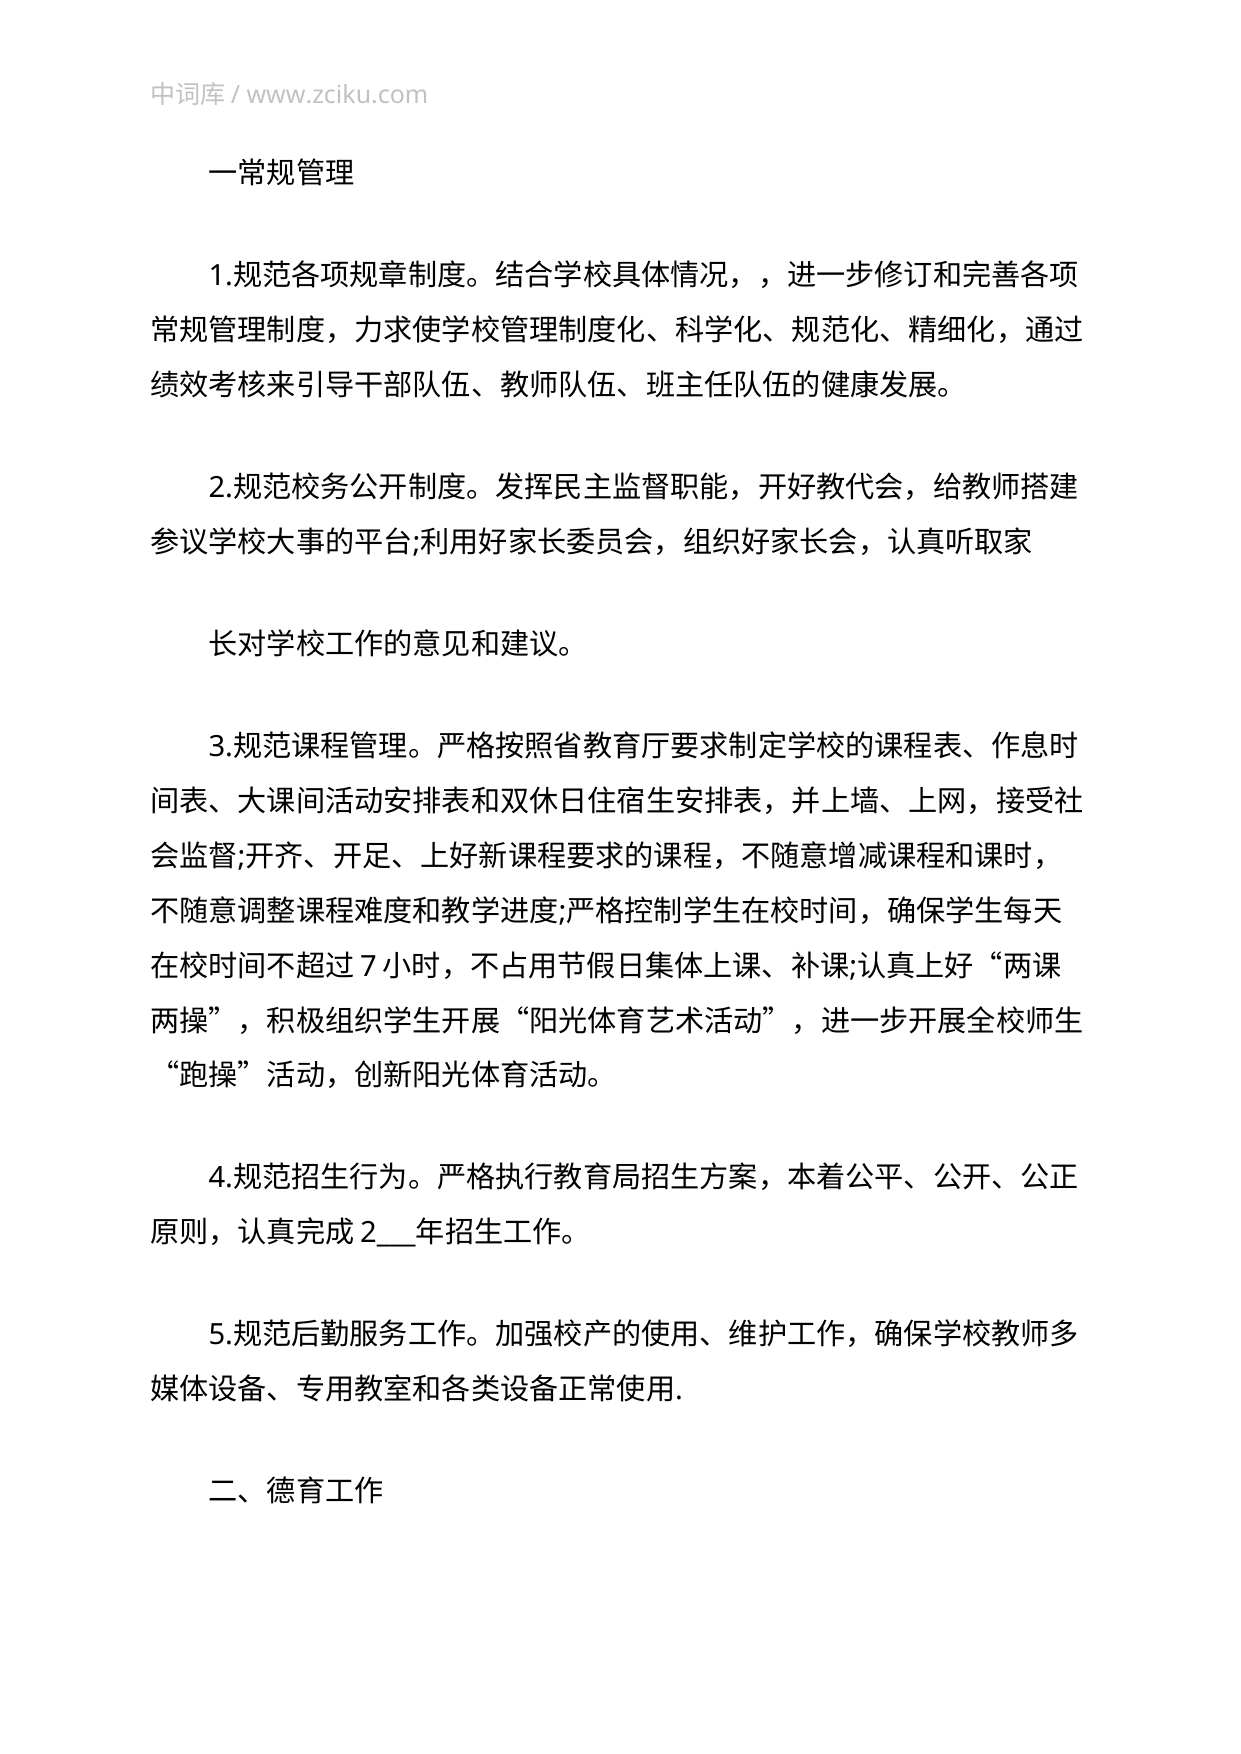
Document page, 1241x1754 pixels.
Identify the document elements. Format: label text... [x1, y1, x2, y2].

text 一常规管理 [150, 150, 1090, 192]
text 长对学校工作的意见和建议。 [150, 620, 1090, 663]
text 二、德育工作 [150, 1468, 1090, 1510]
text 2.规范校务公开制度。发挥民主监督职能，开好教代会，给教师搭建参议学校大事的平台;利用好家长委员会，组织好家长会，认真听取家 [150, 463, 1090, 561]
text 5.规范后勤服务工作。加强校产的使用、维护工作，确保学校教师多媒体设备、专用教室和各类设备正常使用. [150, 1311, 1090, 1408]
text 3.规范课程管理。严格按照省教育厅要求制定学校的课程表、作息时间表、大课间活动安排表和双休日住宿生安排表，并上墙、上网，接受社会监督;开齐、开足、上好新课程要求的课程，不随意增减课程和课时，不随意调整课程难度和教学进度;严格控制学生在校时间，确保学生每天在校时间不超过7小时，不占用节假日集体上课、补课;认真上好“两课两操”，积极组织学生开展“阳光体育艺术活动”，进一步开展全校师生“跑操”活动，创新阳光体育活动。 [150, 722, 1090, 1094]
text 1.规范各项规章制度。结合学校具体情况，，进一步修订和完善各项常规管理制度，力求使学校管理制度化、科学化、规范化、精细化，通过绩效考核来引导干部队伍、教师队伍、班主任队伍的健康发展。 [150, 252, 1090, 404]
text 4.规范招生行为。严格执行教育局招生方案，本着公平、公开、公正原则，认真完成2___年招生工作。 [150, 1154, 1090, 1251]
